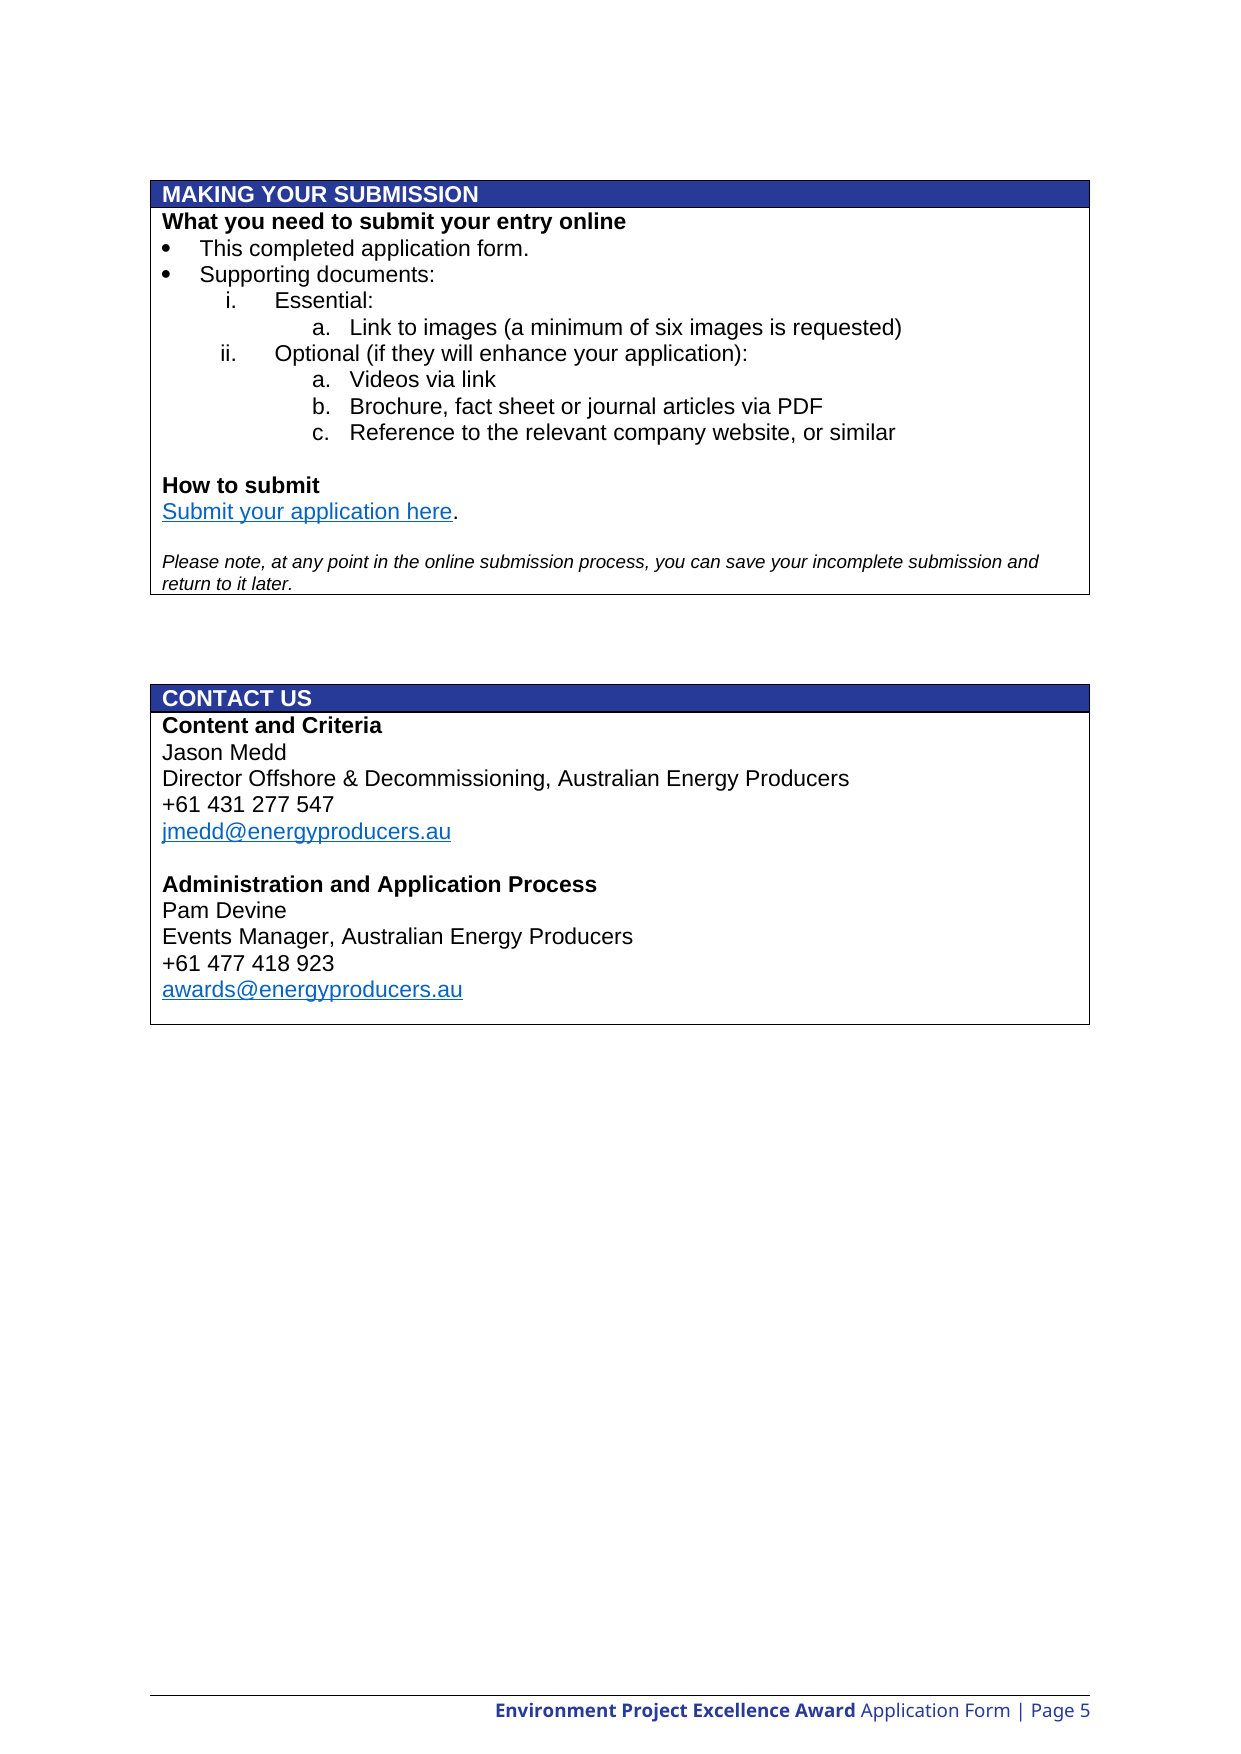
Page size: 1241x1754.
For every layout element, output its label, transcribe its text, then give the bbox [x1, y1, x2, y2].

table_header CONTACT US [151, 685, 1089, 711]
table_header MAKING YOUR SUBMISSION [151, 181, 1089, 207]
table_cell What you need to submit your entry online This completed application form. Supporting documents: Essential: Link to images (a minimum of six images is requested) Optional (if they will enhance your application): Videos via link Brochure, fact sheet or journal articles via PDF Reference to the relevant company website, or similar How to submit Submit your application here. Please note, at any point in the online submission process, you can save your incomplete submission and return to it later. [151, 208, 1089, 594]
table_cell Content and Criteria Jason Medd Director Offshore & Decommissioning, Australian Energy Producers +61 431 277 547 jmedd@energyproducers.au Administration and Application Process Pam Devine Events Manager, Australian Energy Producers +61 477 418 923 awards@energyproducers.au [151, 713, 1089, 1024]
